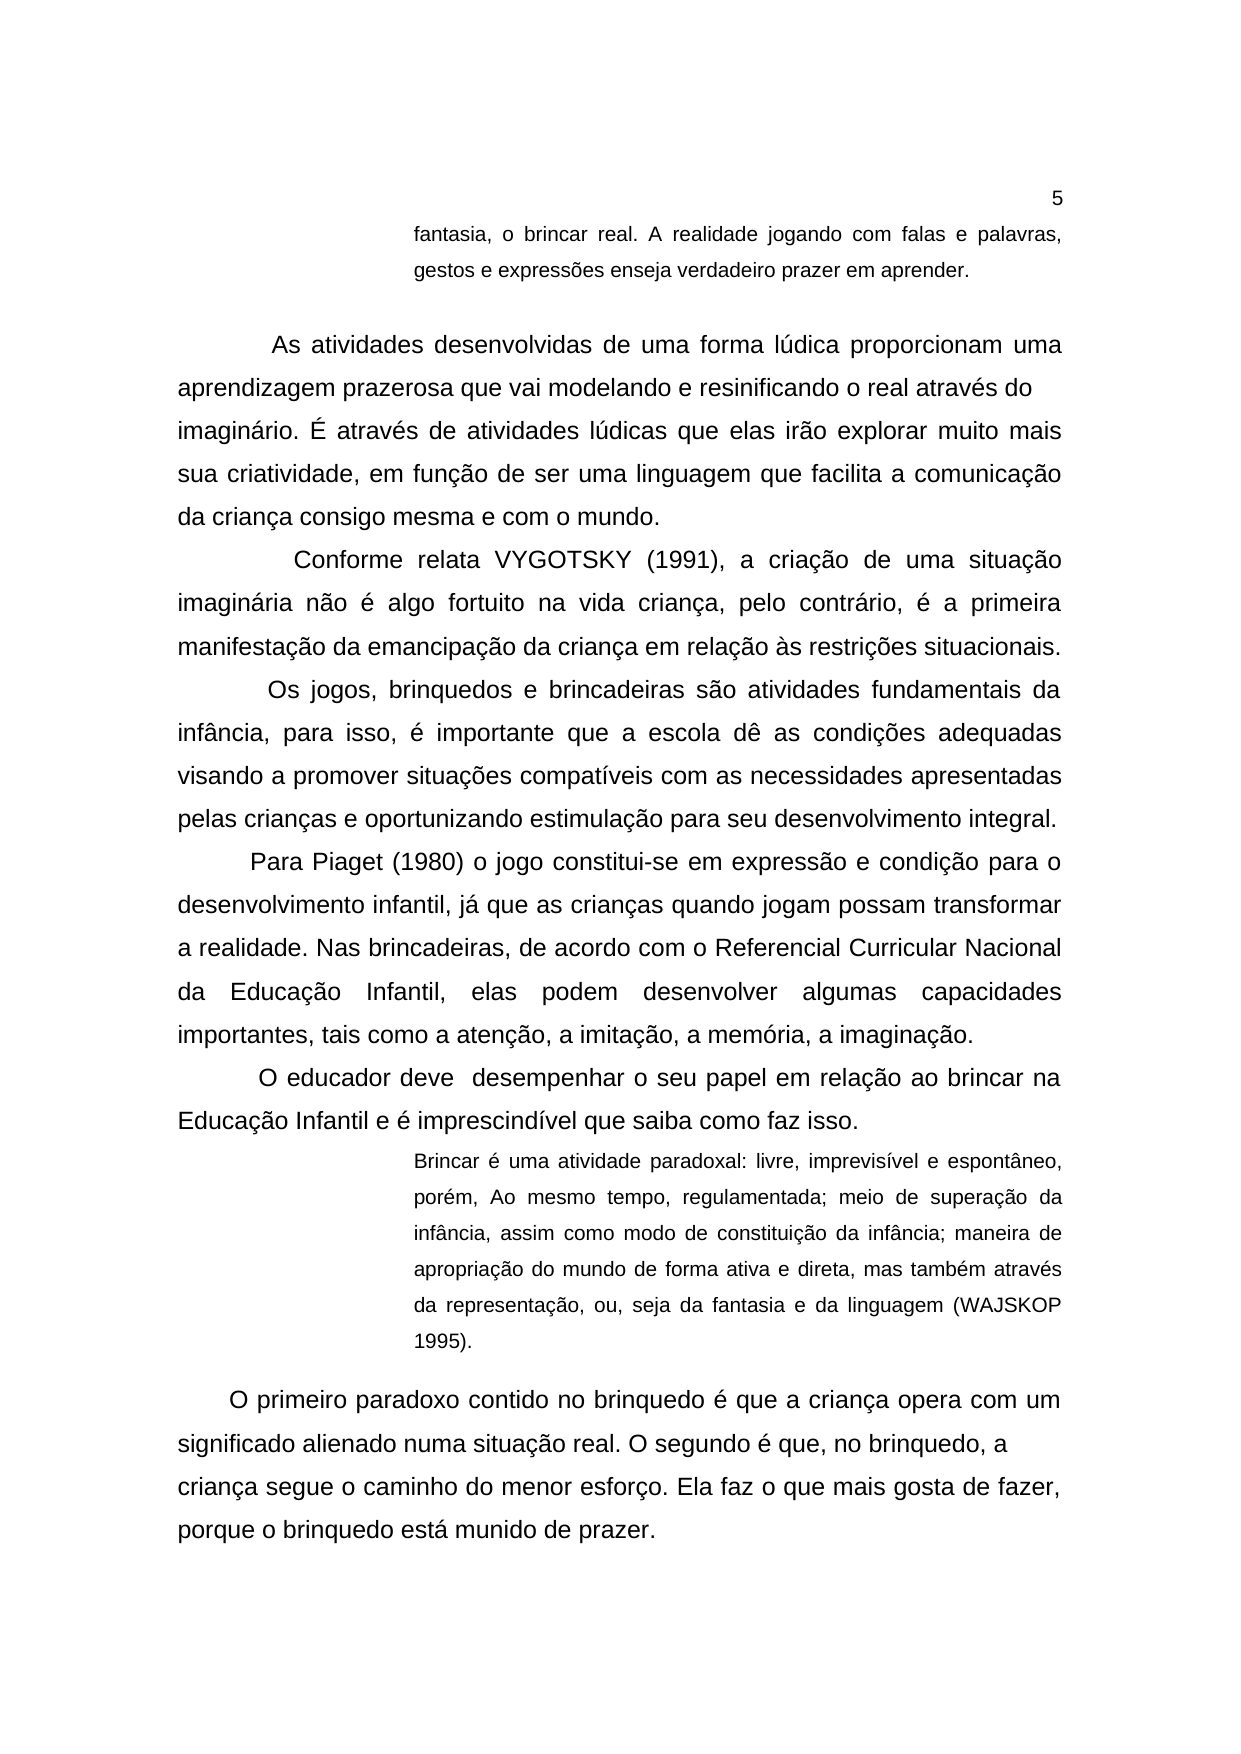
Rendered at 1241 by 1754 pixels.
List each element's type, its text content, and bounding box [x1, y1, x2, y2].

text Para Piaget (1980) o jogo constitui-se em expressão e condição para o desenvolvimento infantil, já que as crianças quando jogam possam transformar a realidade. Nas brincadeiras, de acordo com o Referencial Curricular Nacional da Educação Infantil, elas podem desenvolver algumas capacidades importantes, tais como a atenção, a imitação, a memória, a imaginação. [177, 847, 1063, 1048]
text imaginário. É através de atividades lúdicas que elas irão explorar muito mais sua criatividade, em função de ser uma linguagem que facilita a comunicação da criança consigo mesma e com o mundo. [177, 416, 1063, 531]
text As atividades desenvolvidas de uma forma lúdica proporcionam uma aprendizagem prazerosa que vai modelando e resinificando o real através do [177, 329, 1063, 401]
text fantasia, o brincar real. A realidade jogando com falas e palavras, gestos e expressões enseja verdadeiro prazer em aprender. [413, 222, 1063, 282]
text 5 [413, 186, 1063, 210]
text O educador deve desempenhar o seu papel em relação ao brincar na Educação Infantil e é imprescindível que saiba como faz isso. [177, 1063, 1063, 1134]
text Os jogos, brinquedos e brincadeiras são atividades fundamentais da infância, para isso, é importante que a escola dê as condições adequadas visando a promover situações compatíveis com as necessidades apresentadas pelas crianças e oportunizando estimulação para seu desenvolvimento integral. [177, 674, 1063, 833]
text criança segue o caminho do menor esforço. Ela faz o que mais gosta de fazer, porque o brinquedo está munido de prazer. [177, 1472, 1063, 1543]
text O primeiro paradoxo contido no brinquedo é que a criança opera com um significado alienado numa situação real. O segundo é que, no brinquedo, a [177, 1385, 1063, 1457]
text Conforme relata VYGOTSKY (1991), a criação de uma situação imaginária não é algo fortuito na vida criança, pelo contrário, é a primeira manifestação da emancipação da criança em relação às restrições situacionais. [177, 545, 1063, 660]
text Brincar é uma atividade paradoxal: livre, imprevisível e espontâneo, porém, Ao mesmo tempo, regulamentada; meio de superação da infância, assim como modo de constituição da infância; maneira de apropriação do mundo de forma ativa e direta, mas também através da representação, ou, seja da fantasia e da linguagem (WAJSKOP 1995). [413, 1149, 1063, 1353]
